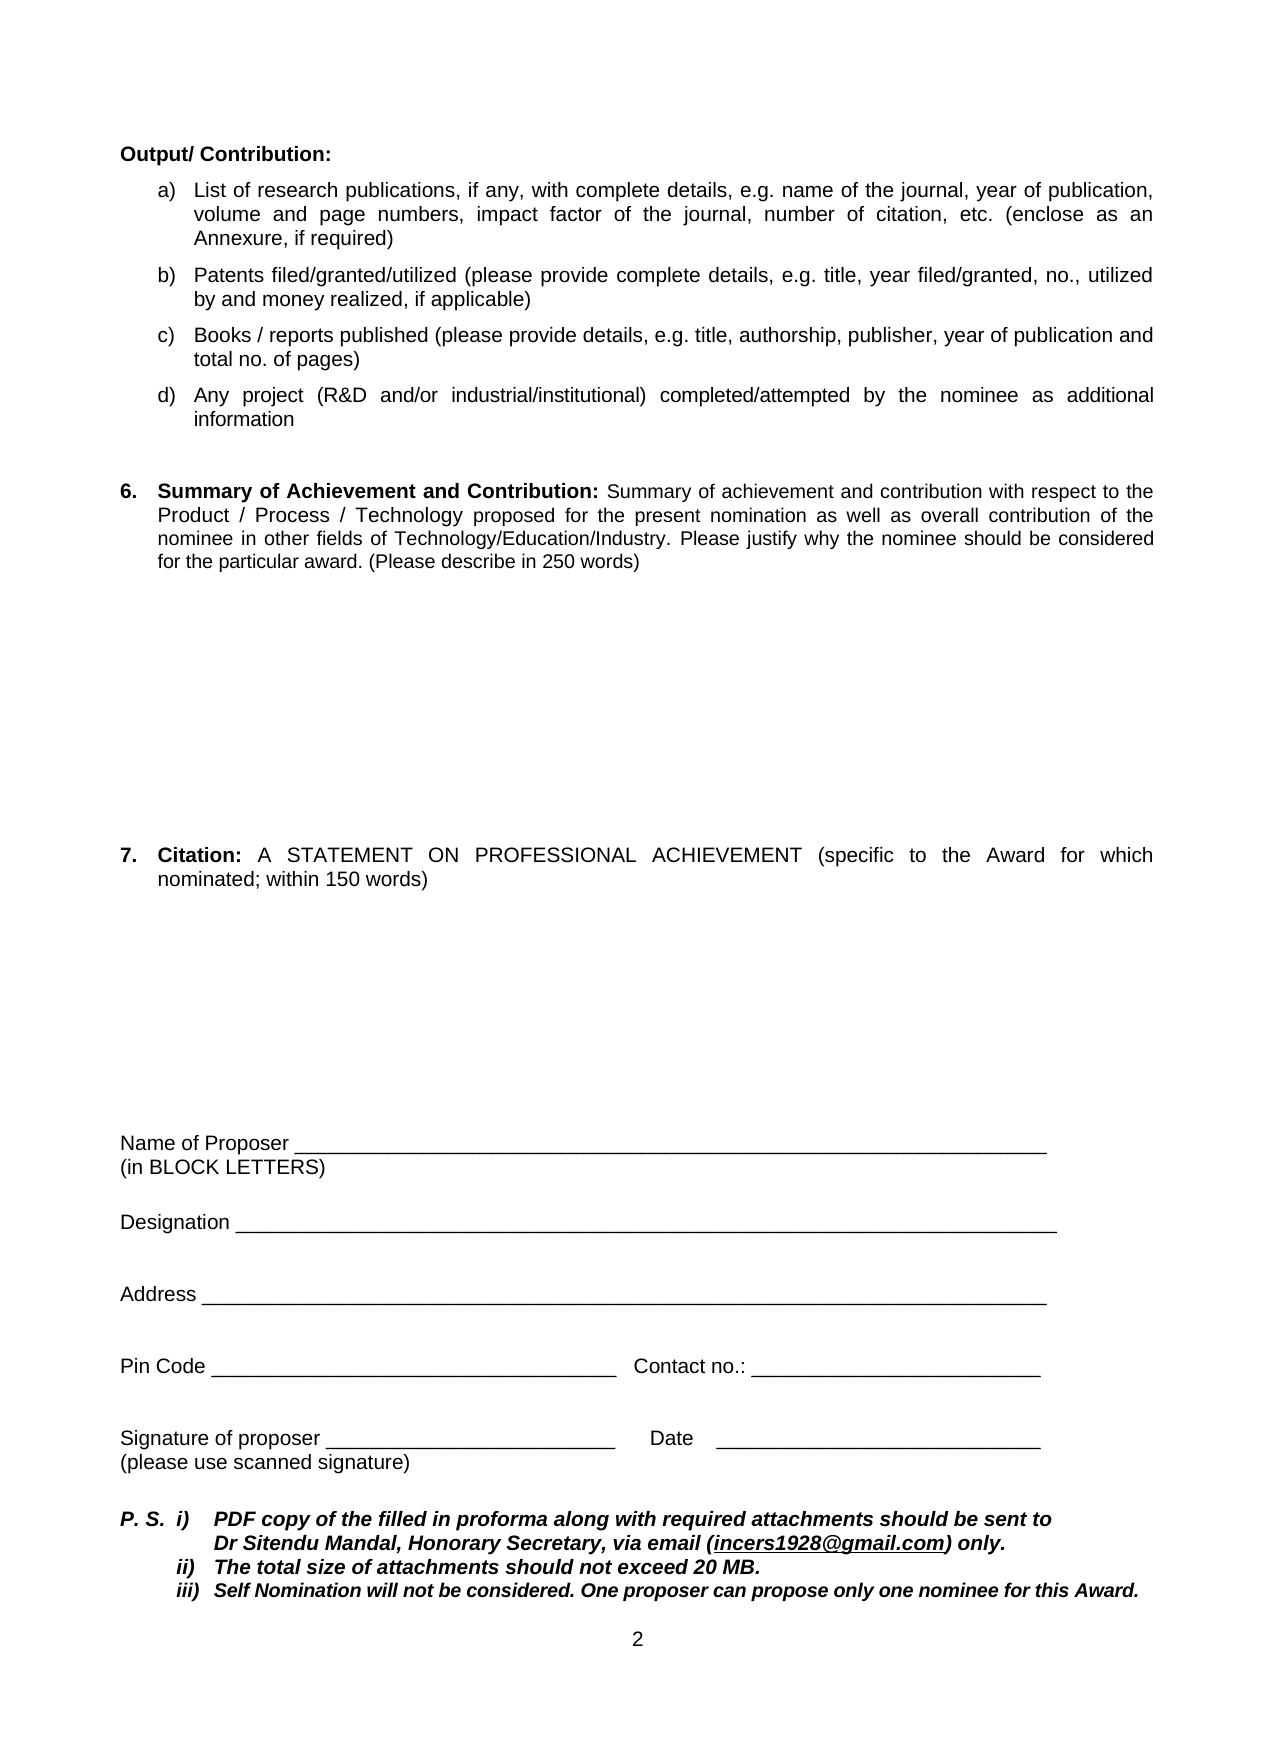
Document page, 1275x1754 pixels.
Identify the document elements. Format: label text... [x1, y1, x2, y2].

list Any project (R&D and/or industrial/institutional) completed/attempted by the nominee as additional information [157, 383, 1155, 431]
text Designation _______________________________________________________________________ [120, 1210, 1155, 1234]
list List of research publications, if any, with complete details, e.g. name of the journal, year of publication, volume and page numbers, impact factor of the journal, number of citation, etc. (enclose as an Annexure, if required) [157, 178, 1155, 250]
text 6. Summary of Achievement and Contribution: Summary of achievement and contribution with respect to the Product / Process / Technology proposed for the present nomination as well as overall contribution of the nominee in other fields of Technology/Education/Industry. Please justify why the nominee should be considered for the particular award. (Please describe in 250 words) [120, 479, 1155, 572]
text 7. Citation: A STATEMENT ON PROFESSIONAL ACHIEVEMENT (specific to the Award for which nominated; within 150 words) [120, 843, 1155, 891]
list Patents filed/granted/utilized (please provide complete details, e.g. title, year filed/granted, no., utilized by and money realized, if applicable) [157, 262, 1155, 310]
text Signature of proposer _________________________ Date ____________________________ [120, 1426, 1155, 1449]
text (please use scanned signature) [120, 1449, 1155, 1473]
text Output/ Contribution: [120, 142, 1155, 166]
text Name of Proposer _________________________________________________________________ [120, 1131, 1155, 1155]
text P. S. i) PDF copy of the filled in proforma along with required attachments should be sent to [120, 1507, 1155, 1531]
text Pin Code ___________________________________ Contact no.: _________________________ [120, 1354, 1155, 1378]
list Books / reports published (please provide details, e.g. title, authorship, publisher, year of publication and total no. of pages) [157, 323, 1155, 371]
text (in BLOCK LETTERS) [120, 1155, 1155, 1179]
text ii) The total size of attachments should not exceed 20 MB. [120, 1555, 1155, 1579]
text Address _________________________________________________________________________ [120, 1282, 1155, 1306]
text iii) Self Nomination will not be considered. One proposer can propose only one nominee for this Award. [120, 1579, 1155, 1602]
text Dr Sitendu Mandal, Honorary Secretary, via email (incers1928@gmail.com) only. [120, 1531, 1155, 1555]
